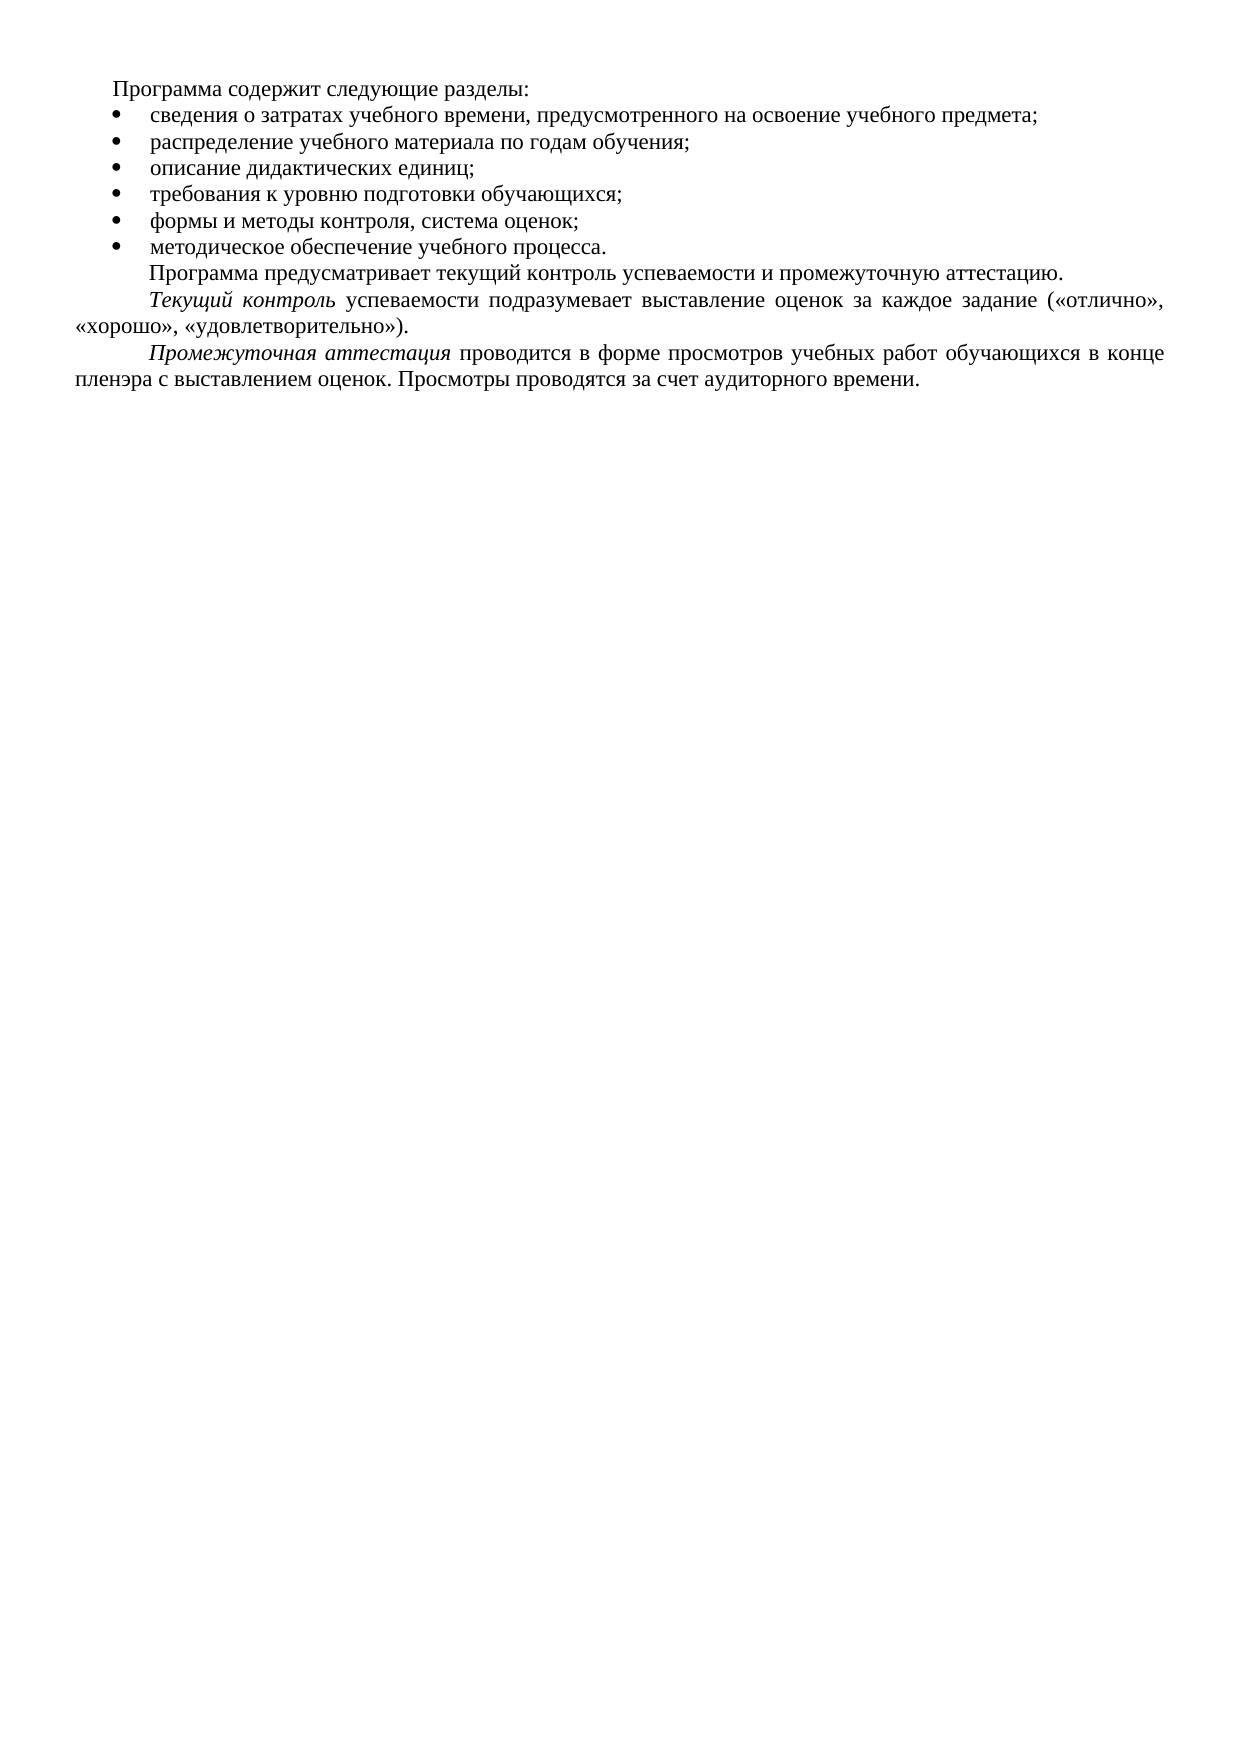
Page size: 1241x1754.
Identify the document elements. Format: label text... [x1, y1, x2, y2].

list описание дидактических единиц; [112, 154, 1165, 180]
text Текущий контроль успеваемости подразумевает выставление оценок за каждое задание («отлично», «хорошо», «удовлетворительно»). [75, 286, 1165, 338]
list требования к уровню подготовки обучающихся; [112, 180, 1165, 207]
list методическое обеспечение учебного процесса. [112, 233, 1165, 259]
list распределение учебного материала по годам обучения; [112, 128, 1165, 154]
text Промежуточная аттестация проводится в форме просмотров учебных работ обучающихся в конце пленэра с выставлением оценок. Просмотры проводятся за счет аудиторного времени. [75, 338, 1165, 391]
text Программа содержит следующие разделы: [75, 75, 1165, 101]
list сведения о затратах учебного времени, предусмотренного на освоение учебного предмета; [112, 101, 1165, 128]
text Программа предусматривает текущий контроль успеваемости и промежуточную аттестацию. [75, 259, 1165, 286]
list формы и методы контроля, система оценок; [112, 207, 1165, 233]
